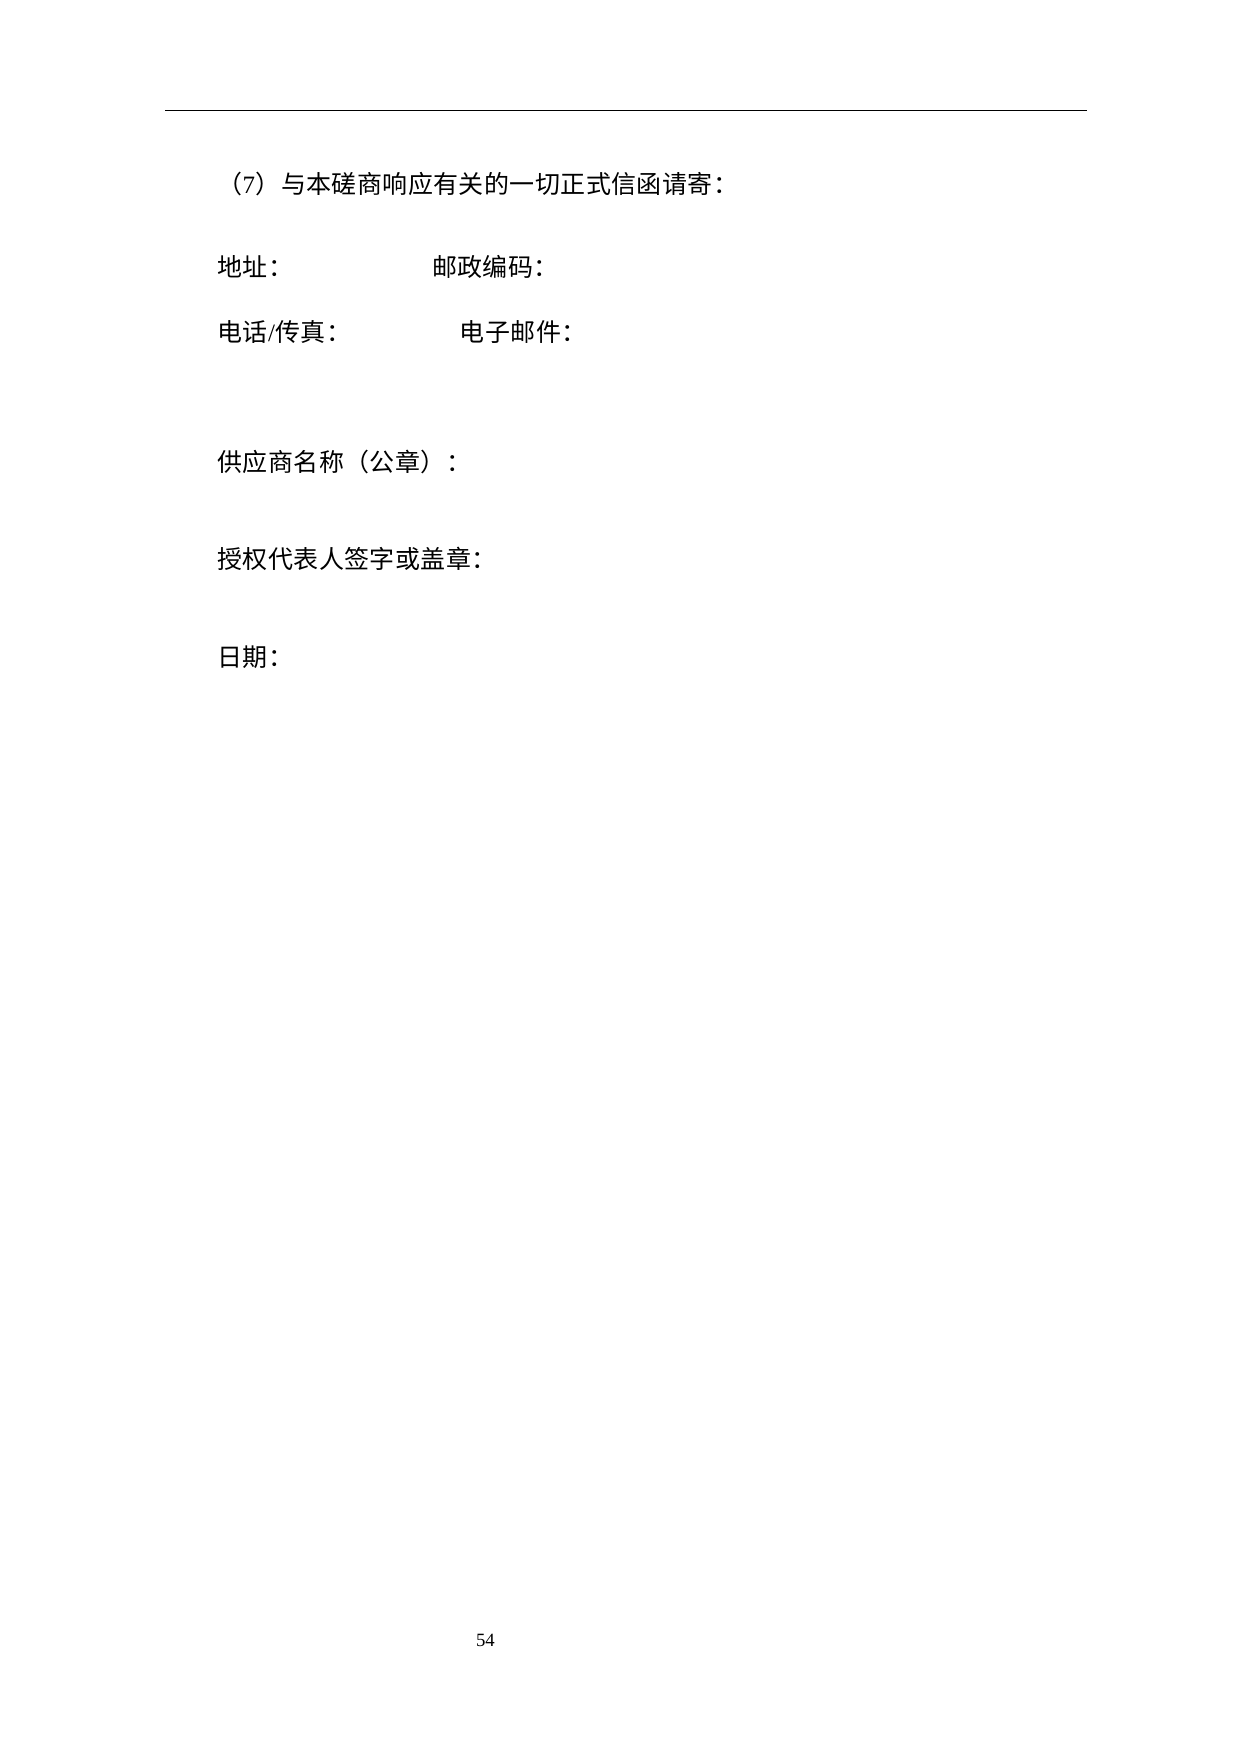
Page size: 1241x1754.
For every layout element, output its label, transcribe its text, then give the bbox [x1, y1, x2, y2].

text 授权代表人签字或盖章： [165, 526, 1087, 591]
text 日期： [165, 623, 1087, 688]
text （7）与本磋商响应有关的一切正式信函请寄： [165, 150, 1087, 215]
text 供应商名称（公章）： [165, 428, 1087, 493]
text 地址： 邮政编码： [165, 233, 1087, 298]
text 电话/传真： 电子邮件： [165, 298, 1087, 363]
